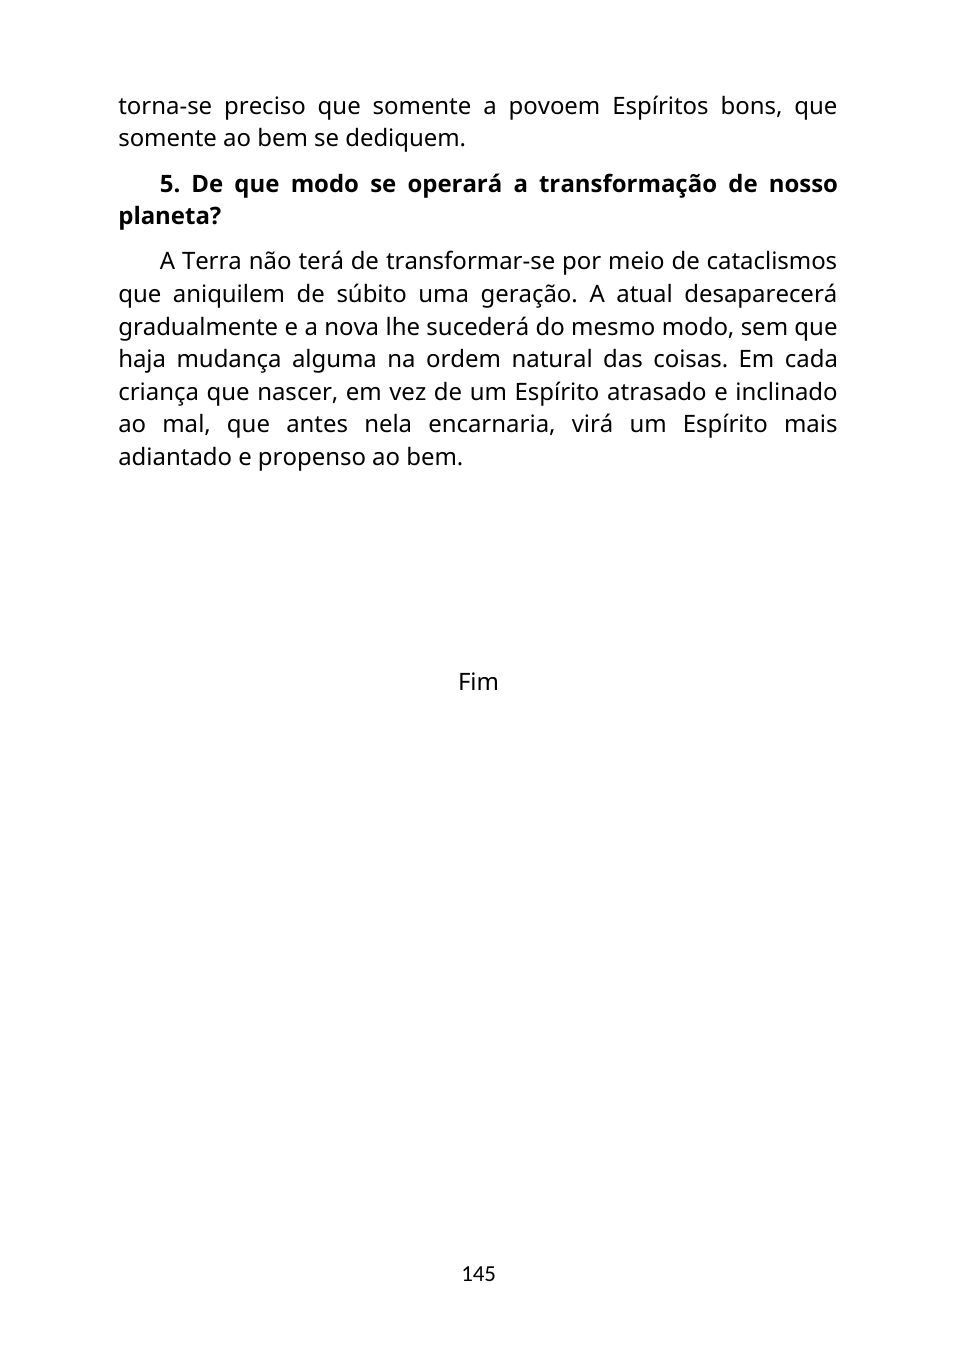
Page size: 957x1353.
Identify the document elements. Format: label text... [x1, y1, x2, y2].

text Fim [118, 665, 838, 698]
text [118, 89, 838, 154]
text A Terra não terá de transformar-se por meio de cataclismos que aniquilem de súbito uma geração. A atual desaparecerá gradualmente e a nova lhe sucederá do mesmo modo, sem que haja mudança alguma na ordem natural das coisas. Em cada criança que nascer, em vez de um Espírito atrasado e inclinado ao mal, que antes nela encarnaria, virá um Espírito mais adiantado e propenso ao bem. [118, 244, 838, 472]
text 5. De que modo se operará a transformação de nosso planeta? [118, 166, 838, 232]
